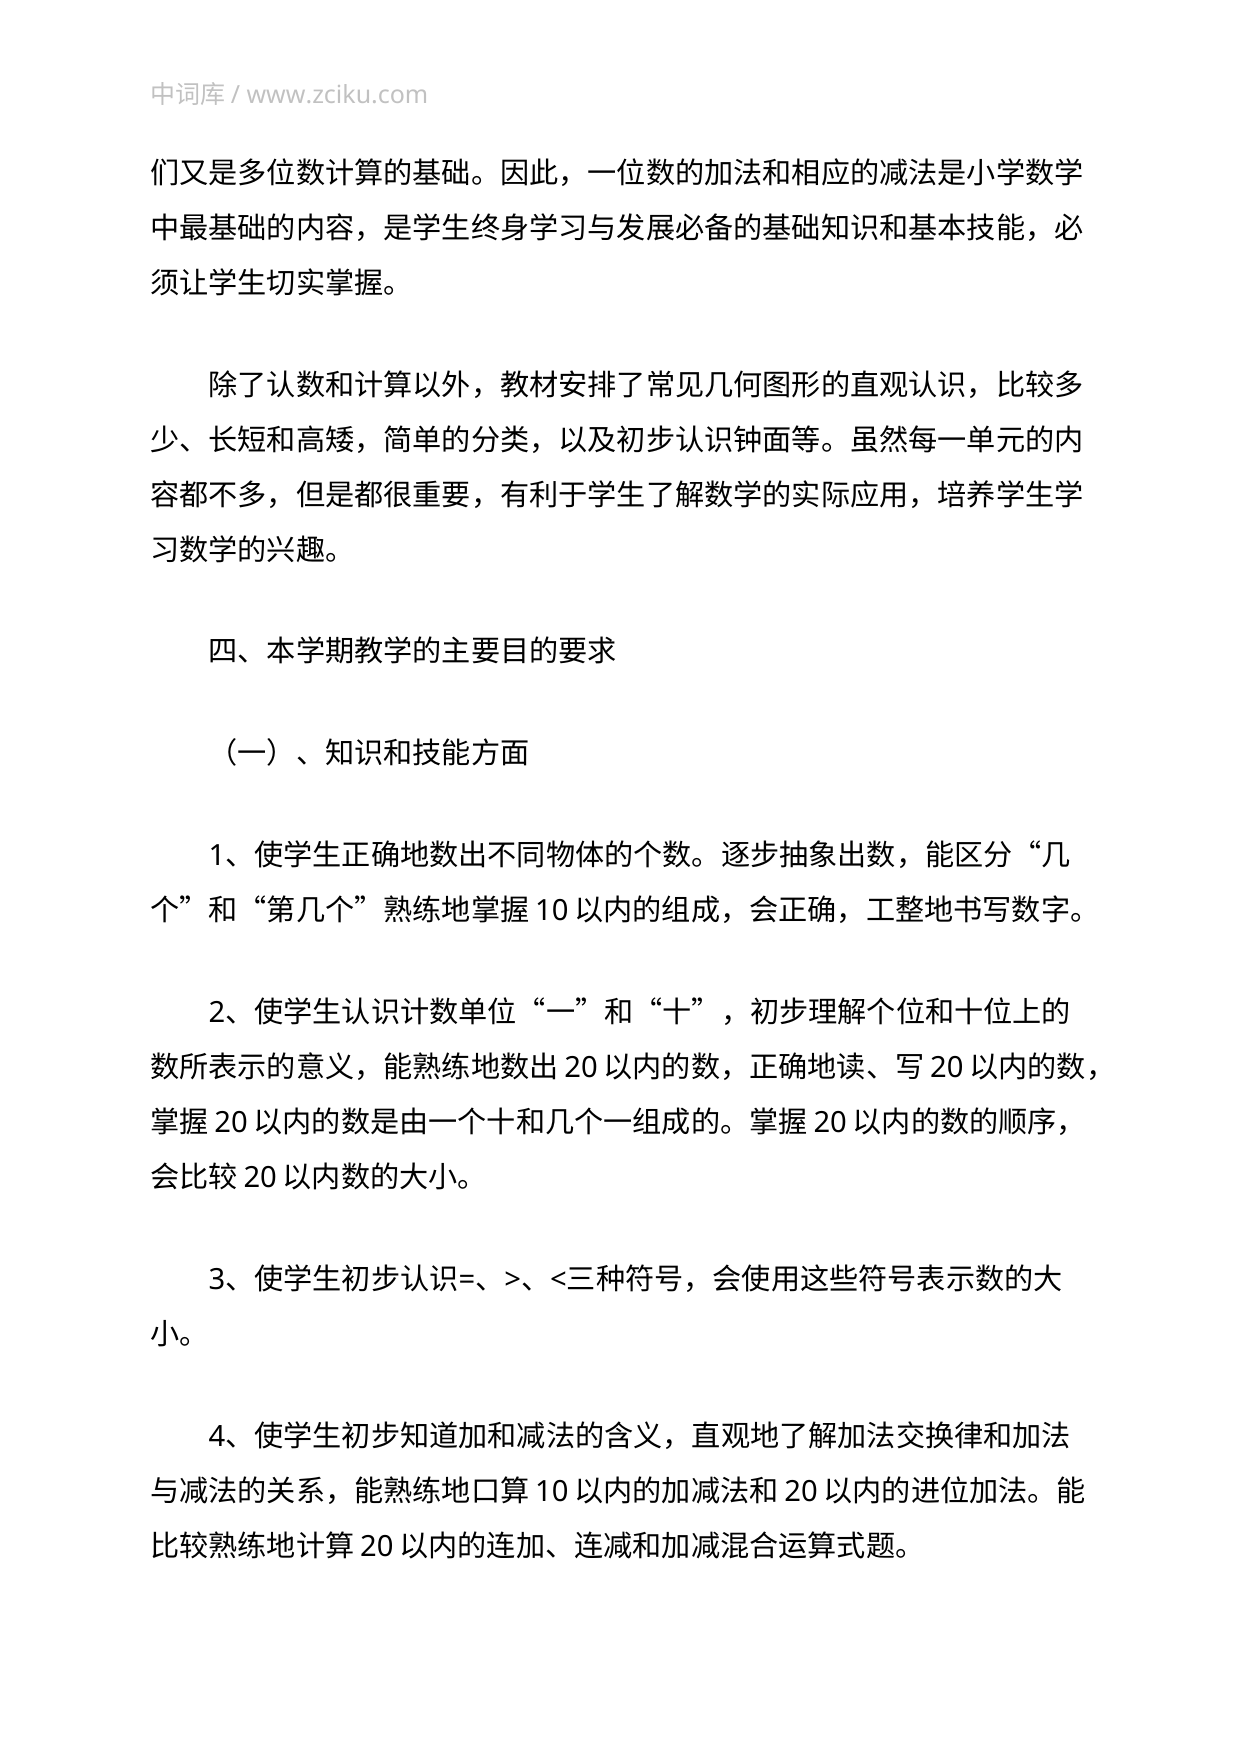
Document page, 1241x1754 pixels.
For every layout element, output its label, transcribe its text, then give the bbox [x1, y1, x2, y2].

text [150, 150, 1090, 302]
text 除了认数和计算以外，教材安排了常见几何图形的直观认识，比较多少、长短和高矮，简单的分类，以及初步认识钟面等。虽然每一单元的内容都不多，但是都很重要，有利于学生了解数学的实际应用，培养学生学习数学的兴趣。 [150, 362, 1090, 568]
text 2、使学生认识计数单位“一”和“十”，初步理解个位和十位上的数所表示的意义，能熟练地数出20以内的数，正确地读、写20以内的数，掌握20以内的数是由一个十和几个一组成的。掌握20以内的数的顺序，会比较20以内数的大小。 [150, 988, 1090, 1196]
text 1、使学生正确地数出不同物体的个数。逐步抽象出数，能区分“几个”和“第几个”熟练地掌握10以内的组成，会正确，工整地书写数字。 [150, 832, 1090, 929]
text 4、使学生初步知道加和减法的含义，直观地了解加法交换律和加法与减法的关系，能熟练地口算10以内的加减法和20以内的进位加法。能比较熟练地计算20以内的连加、连减和加减混合运算式题。 [150, 1412, 1090, 1565]
text 3、使学生初步认识=、>、<三种符号，会使用这些符号表示数的大小。 [150, 1256, 1090, 1353]
text 四、本学期教学的主要目的要求 [150, 628, 1090, 670]
text （一）、知识和技能方面 [150, 730, 1090, 772]
